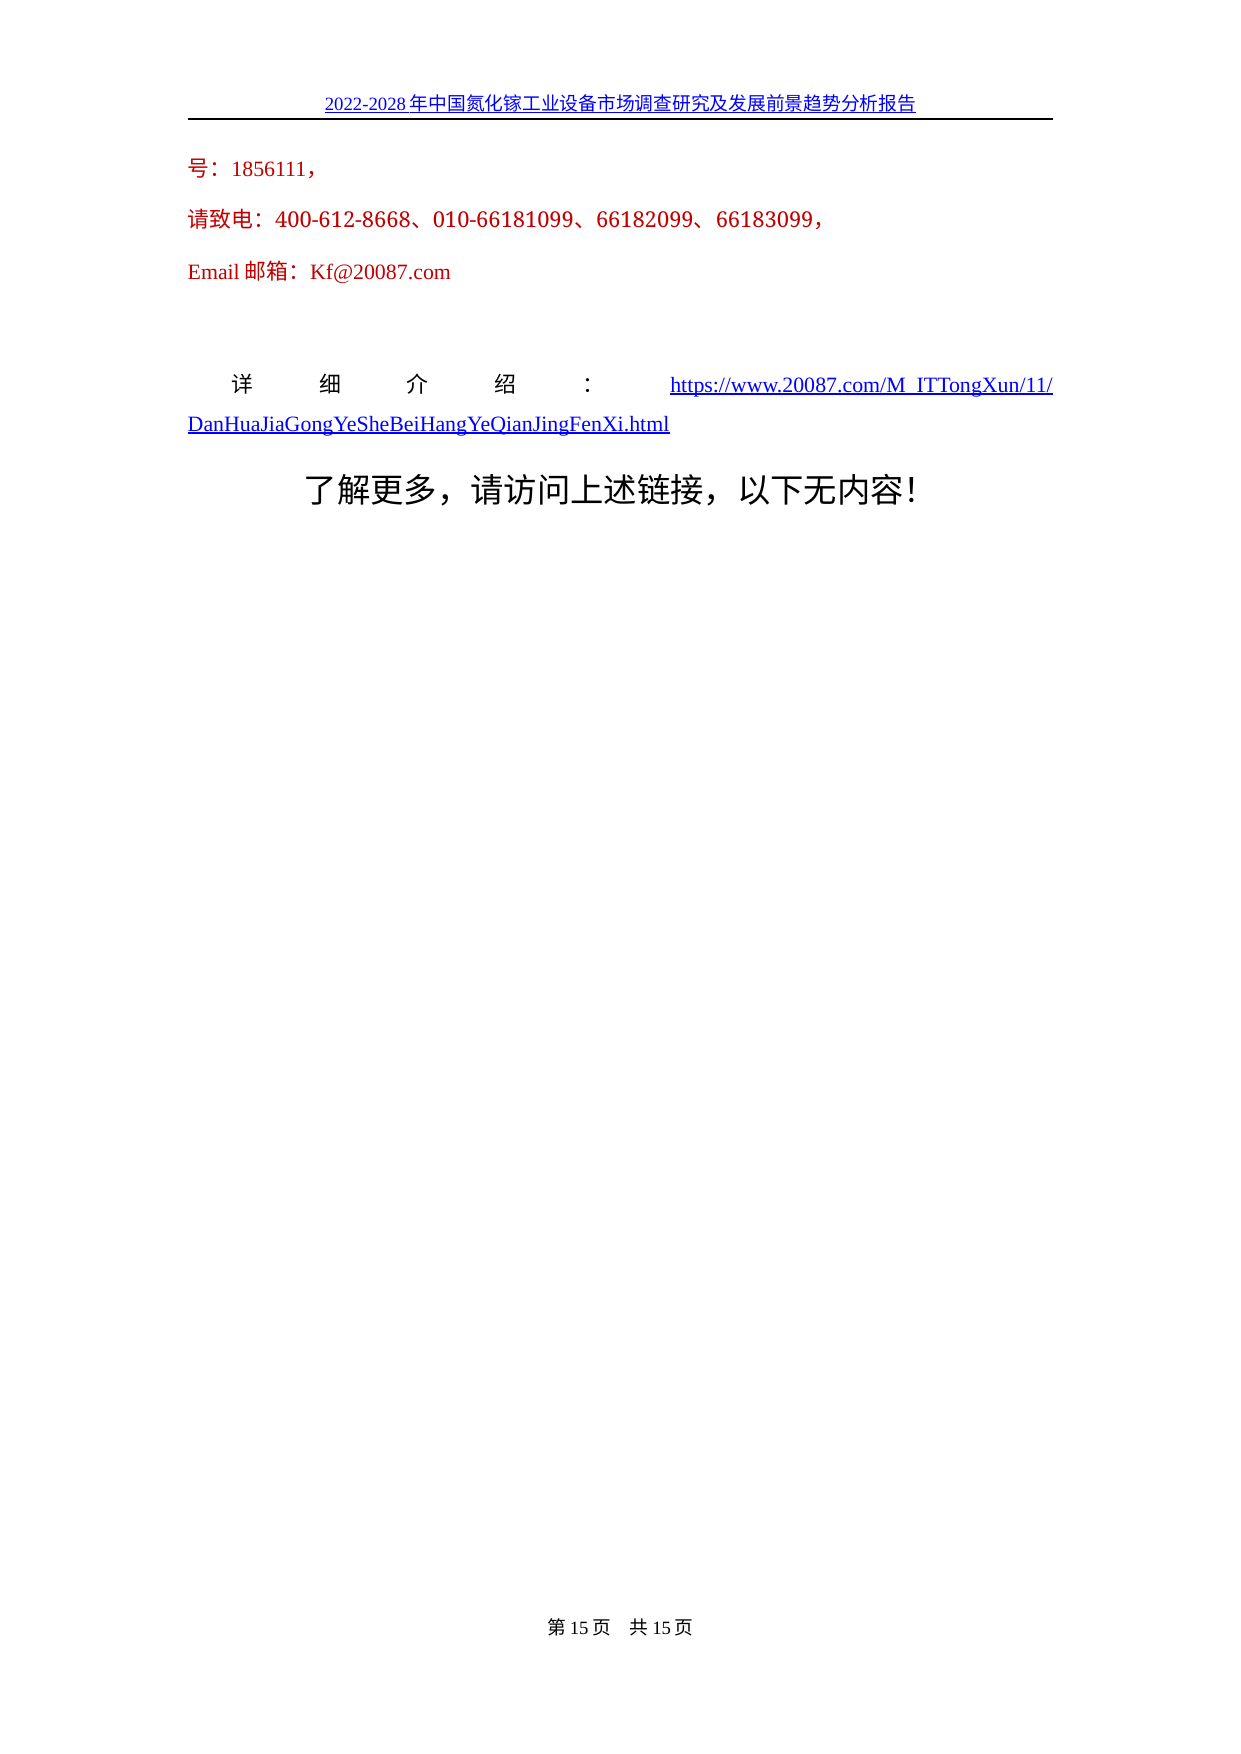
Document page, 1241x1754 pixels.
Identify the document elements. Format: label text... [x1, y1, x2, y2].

text 详细介绍：https://www.20087.com/M_ITTongXun/11/DanHuaJiaGongYeSheBeiHangYeQianJingFenXi.html [187, 366, 1053, 439]
text 请致电：400-612-8668、010-66181099、66182099、66183099， [187, 202, 1053, 234]
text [187, 150, 1053, 183]
text Email邮箱：Kf@20087.com [187, 253, 1053, 286]
title 了解更多，请访问上述链接，以下无内容！ [187, 455, 1053, 520]
